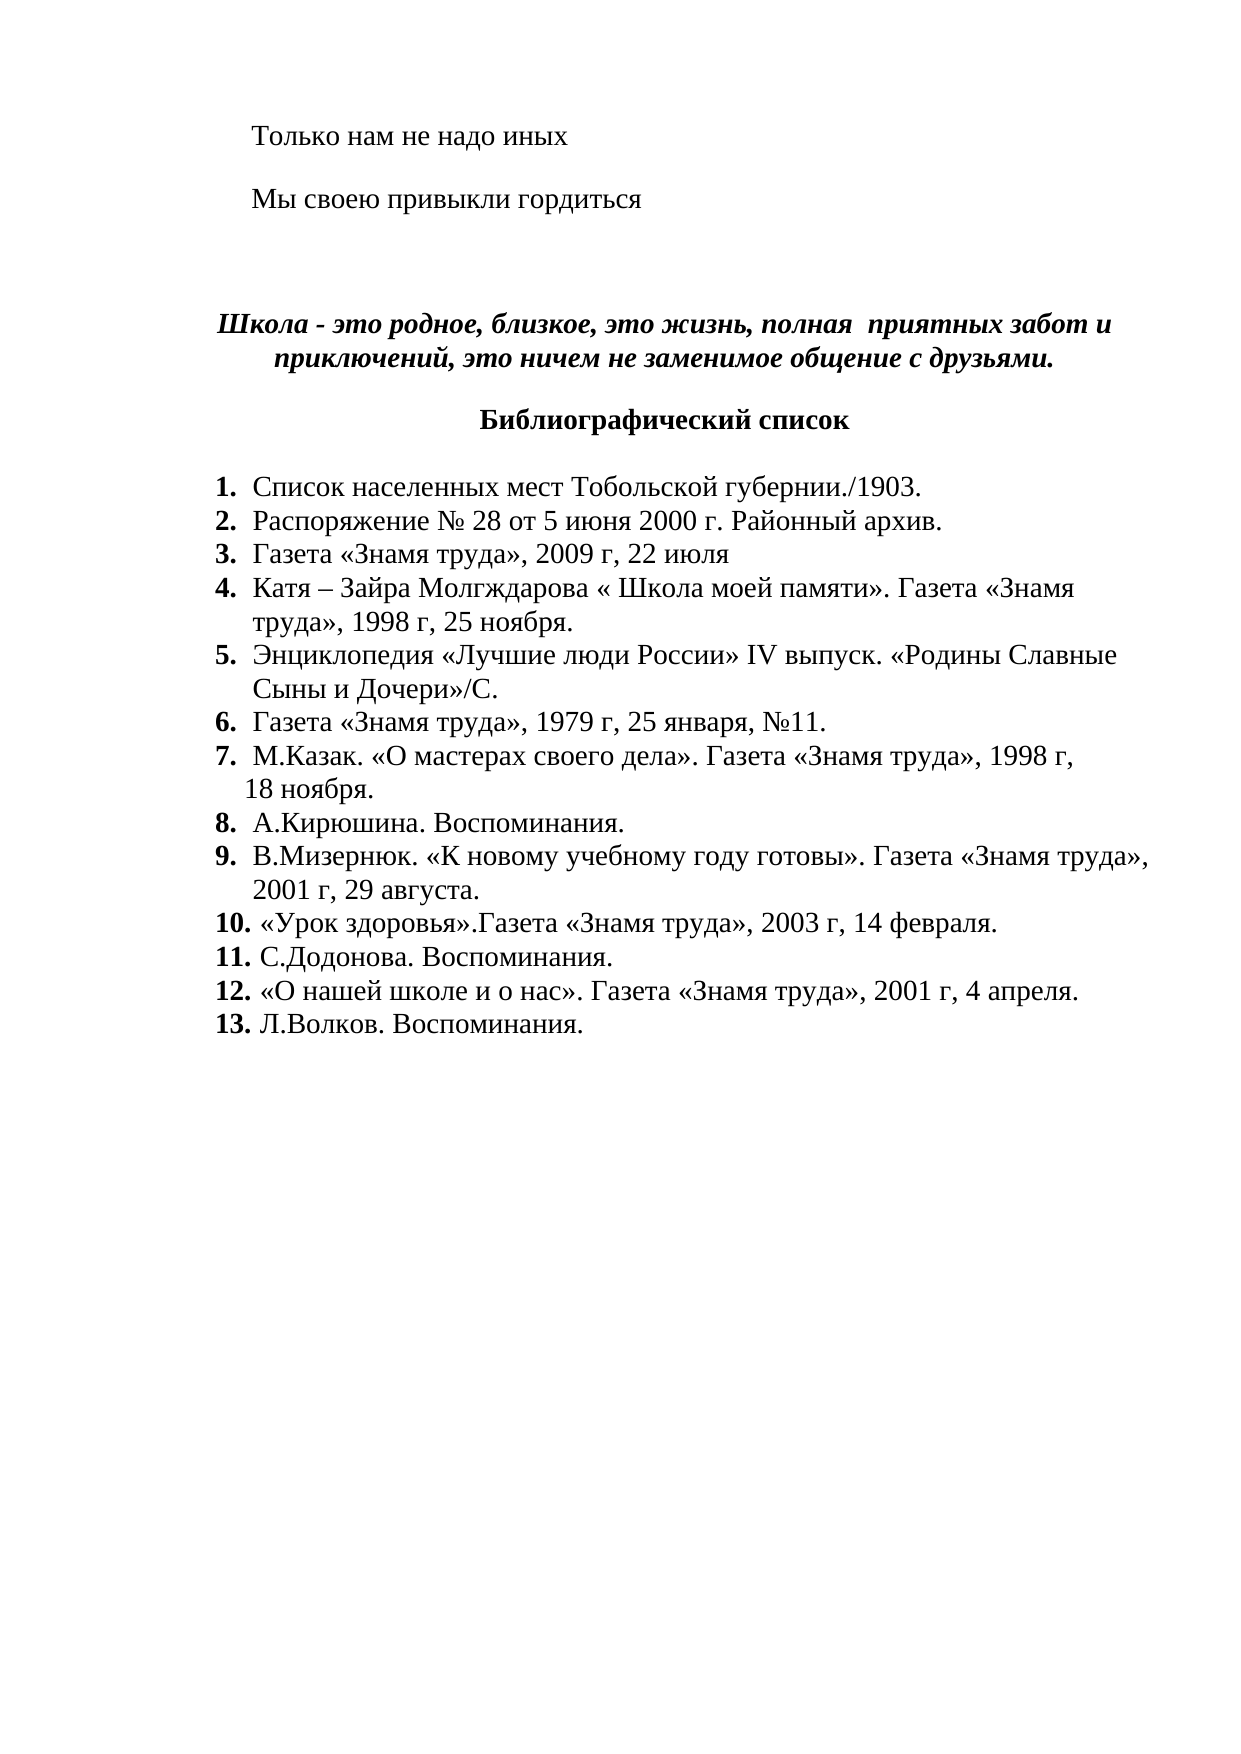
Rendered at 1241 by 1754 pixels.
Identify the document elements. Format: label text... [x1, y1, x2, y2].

text Только нам не надо иных [177, 118, 1152, 152]
text 18 ноября. [215, 771, 1152, 805]
list «Урок здоровья».Газета «Знамя труда», , 14 февраля. [215, 906, 1152, 939]
list Энциклопедия «Лучшие люди России» IV выпуск. «Родины Славные Сыны и Дочери»/С. [215, 637, 1152, 704]
list Распоряжение № 28 от 5 июня . Районный архив. [215, 503, 1152, 537]
list Список населенных мест Тобольской губернии./1903. [215, 469, 1152, 503]
list Газета «Знамя труда», , 22 июля [215, 537, 1152, 570]
list С.Додонова. Воспоминания. [215, 939, 1152, 973]
list В.Мизернюк. «К новому учебному году готовы». Газета «Знамя труда», , 29 августа. [215, 838, 1152, 906]
list «О нашей школе и о нас». Газета «Знамя труда», , 4 апреля. [215, 973, 1152, 1006]
list Газета «Знамя труда», , 25 января, №11. [215, 704, 1152, 738]
text Школа - это родное, близкое, это жизнь, полная приятных забот и приключений, это ничем не заменимое общение с друзьями. [177, 306, 1152, 373]
text Библиографический список [177, 402, 1152, 436]
list Л.Волков. Воспоминания. [215, 1006, 1152, 1040]
list М.Казак. «О мастерах своего дела». Газета «Знамя труда», , [215, 738, 1152, 771]
text Мы своею привыкли гордиться [177, 181, 1152, 214]
list А.Кирюшина. Воспоминания. [215, 805, 1152, 838]
list Катя – Зайра Молгждарова « Школа моей памяти». Газета «Знамя труда», , 25 ноября. [215, 570, 1152, 637]
